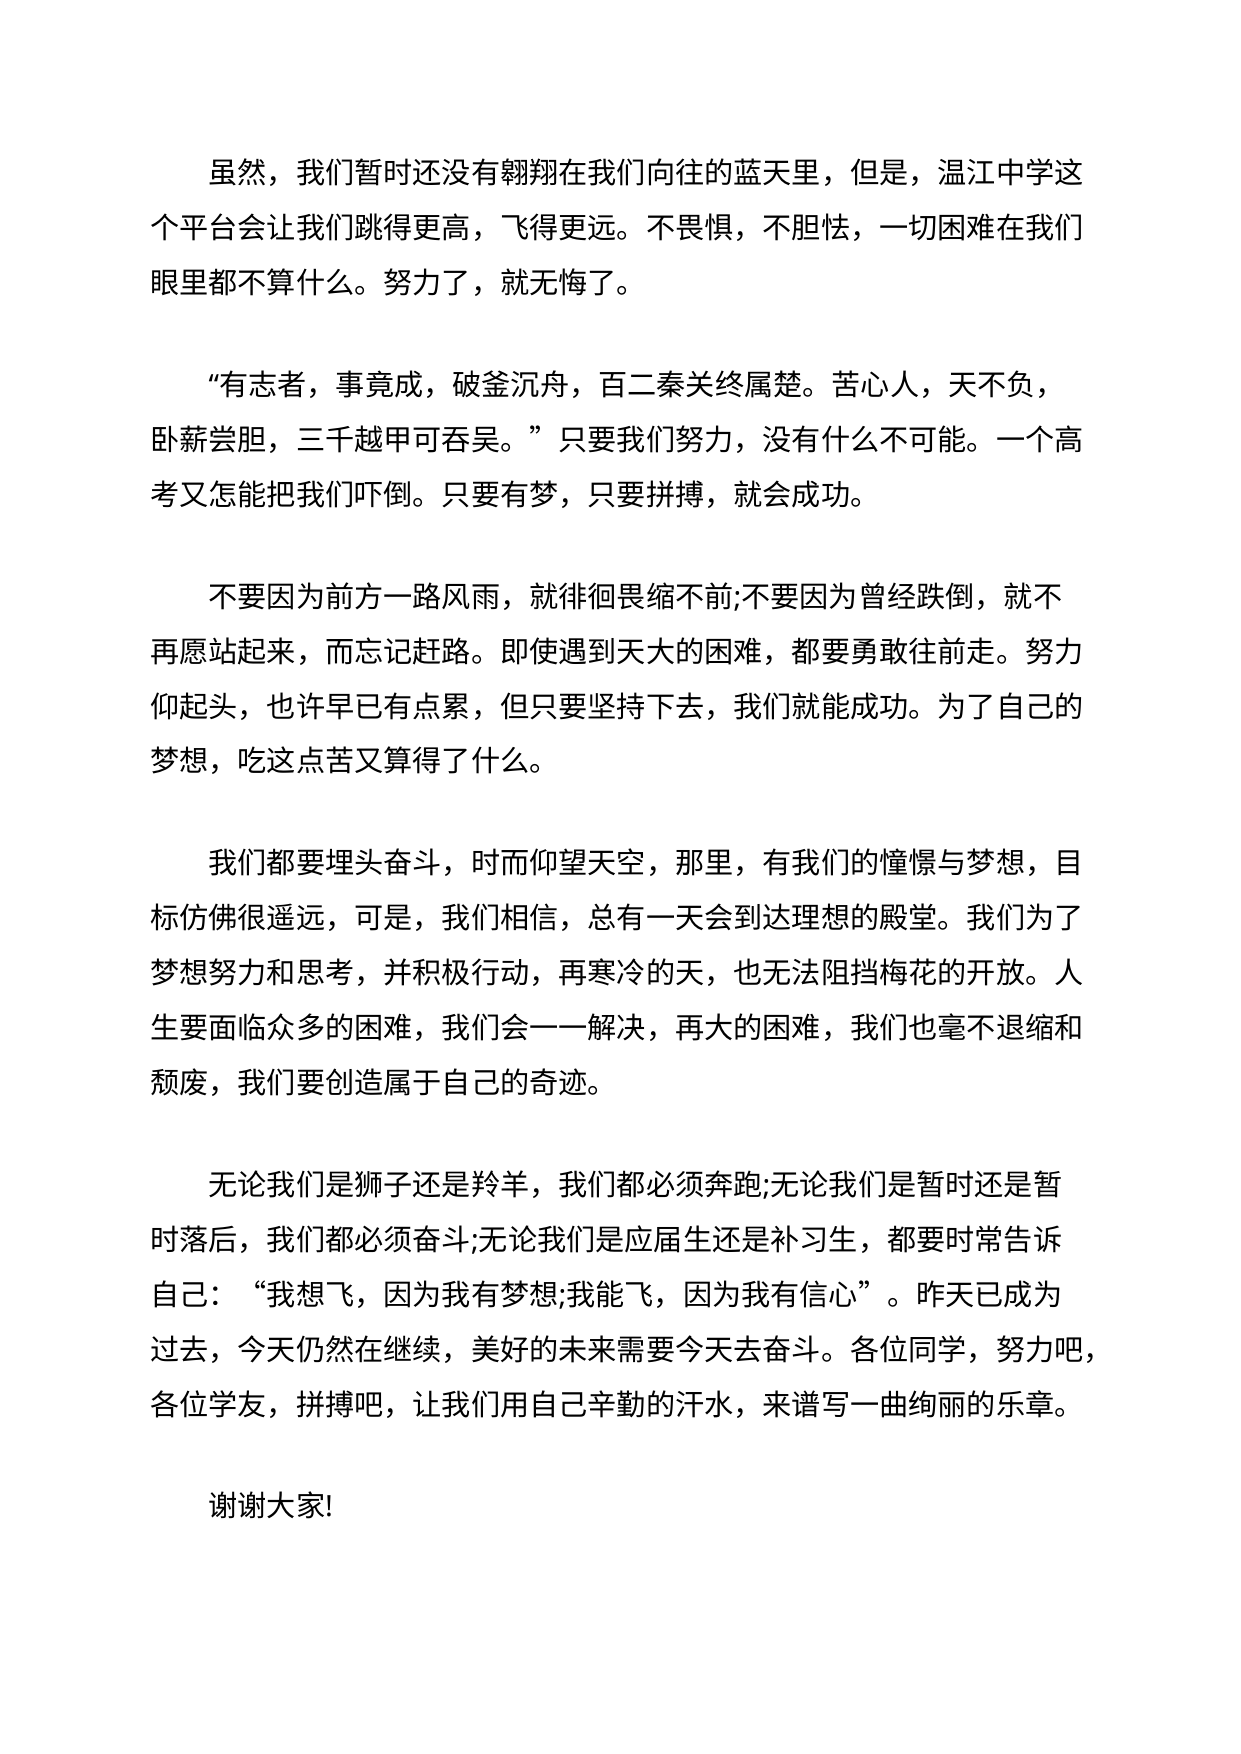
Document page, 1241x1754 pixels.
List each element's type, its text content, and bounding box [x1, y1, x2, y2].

text 无论我们是狮子还是羚羊，我们都必须奔跑;无论我们是暂时还是暂时落后，我们都必须奋斗;无论我们是应届生还是补习生，都要时常告诉自己：“我想飞，因为我有梦想;我能飞，因为我有信心”。昨天已成为过去，今天仍然在继续，美好的未来需要今天去奋斗。各位同学，努力吧，各位学友，拼搏吧，让我们用自己辛勤的汗水，来谱写一曲绚丽的乐章。 [150, 1161, 1090, 1423]
text “有志者，事竟成，破釜沉舟，百二秦关终属楚。苦心人，天不负，卧薪尝胆，三千越甲可吞吴。”只要我们努力，没有什么不可能。一个高考又怎能把我们吓倒。只要有梦，只要拼搏，就会成功。 [150, 362, 1090, 514]
text 谢谢大家! [150, 1483, 1090, 1525]
text 虽然，我们暂时还没有翱翔在我们向往的蓝天里，但是，温江中学这个平台会让我们跳得更高，飞得更远。不畏惧，不胆怯，一切困难在我们眼里都不算什么。努力了，就无悔了。 [150, 150, 1090, 302]
text 我们都要埋头奋斗，时而仰望天空，那里，有我们的憧憬与梦想，目标仿佛很遥远，可是，我们相信，总有一天会到达理想的殿堂。我们为了梦想努力和思考，并积极行动，再寒冷的天，也无法阻挡梅花的开放。人生要面临众多的困难，我们会一一解决，再大的困难，我们也毫不退缩和颓废，我们要创造属于自己的奇迹。 [150, 840, 1090, 1102]
text 不要因为前方一路风雨，就徘徊畏缩不前;不要因为曾经跌倒，就不再愿站起来，而忘记赶路。即使遇到天大的困难，都要勇敢往前走。努力仰起头，也许早已有点累，但只要坚持下去，我们就能成功。为了自己的梦想，吃这点苦又算得了什么。 [150, 573, 1090, 780]
